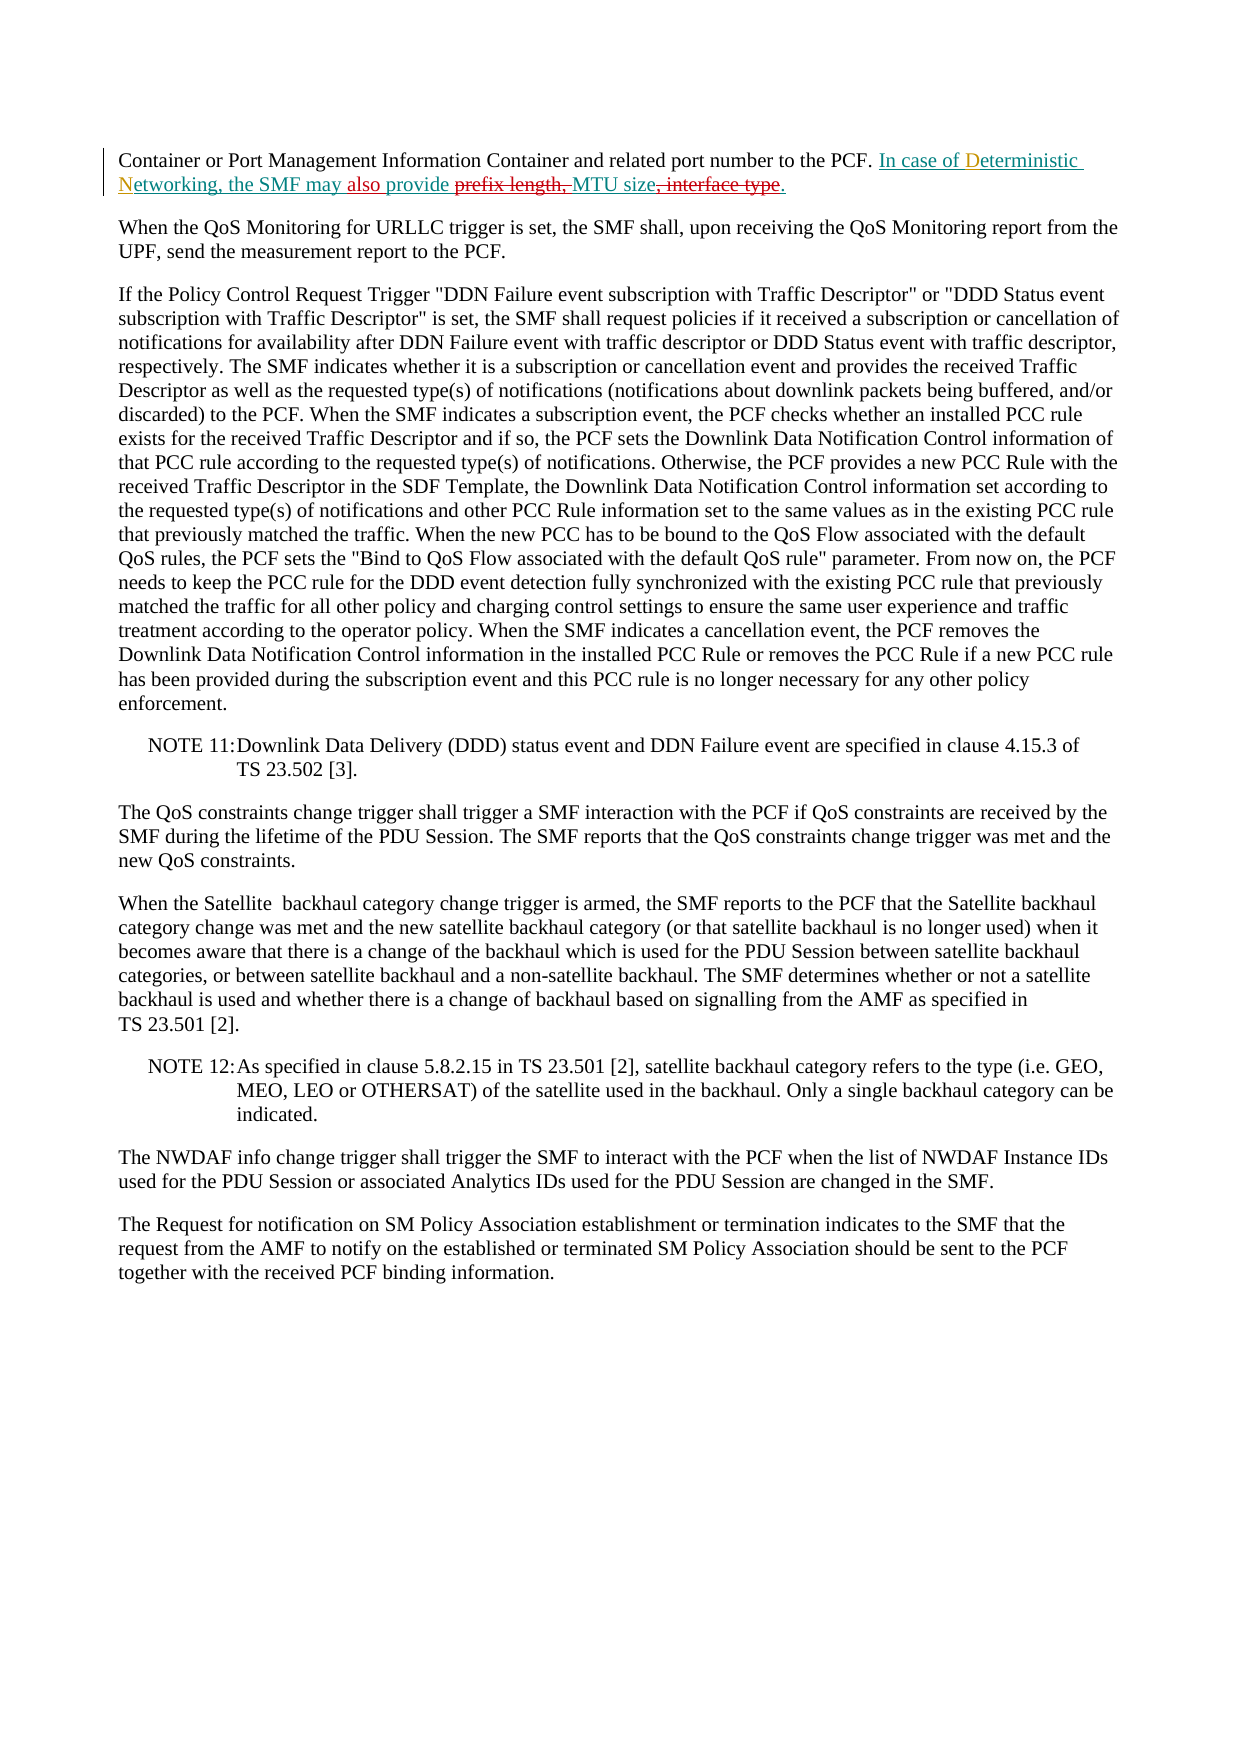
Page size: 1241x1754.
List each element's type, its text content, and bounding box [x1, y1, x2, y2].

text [118, 148, 1122, 196]
text NOTE 11: Downlink Data Delivery (DDD) status event and DDN Failure event are specified in clause 4.15.3 of TS 23.502 [3]. [148, 733, 1122, 781]
text If the Policy Control Request Trigger "DDN Failure event subscription with Traffic Descriptor" or "DDD Status event subscription with Traffic Descriptor" is set, the SMF shall request policies if it received a subscription or cancellation of notifications for availability after DDN Failure event with traffic descriptor or DDD Status event with traffic descriptor, respectively. The SMF indicates whether it is a subscription or cancellation event and provides the received Traffic Descriptor as well as the requested type(s) of notifications (notifications about downlink packets being buffered, and/or discarded) to the PCF. When the SMF indicates a subscription event, the PCF checks whether an installed PCC rule exists for the received Traffic Descriptor and if so, the PCF sets the Downlink Data Notification Control information of that PCC rule according to the requested type(s) of notifications. Otherwise, the PCF provides a new PCC Rule with the received Traffic Descriptor in the SDF Template, the Downlink Data Notification Control information set according to the requested type(s) of notifications and other PCC Rule information set to the same values as in the existing PCC rule that previously matched the traffic. When the new PCC has to be bound to the QoS Flow associated with the default QoS rules, the PCF sets the "Bind to QoS Flow associated with the default QoS rule" parameter. From now on, the PCF needs to keep the PCC rule for the DDD event detection fully synchronized with the existing PCC rule that previously matched the traffic for all other policy and charging control settings to ensure the same user experience and traffic treatment according to the operator policy. When the SMF indicates a cancellation event, the PCF removes the Downlink Data Notification Control information in the installed PCC Rule or removes the PCC Rule if a new PCC rule has been provided during the subscription event and this PCC rule is no longer necessary for any other policy enforcement. [118, 281, 1122, 714]
text NOTE 12: As specified in clause 5.8.2.15 in TS 23.501 [2], satellite backhaul category refers to the type (i.e. GEO, MEO, LEO or OTHERSAT) of the satellite used in the backhaul. Only a single backhaul category can be indicated. [148, 1054, 1122, 1126]
text The NWDAF info change trigger shall trigger the SMF to interact with the PCF when the list of NWDAF Instance IDs used for the PDU Session or associated Analytics IDs used for the PDU Session are changed in the SMF. [118, 1145, 1122, 1193]
text When the QoS Monitoring for URLLC trigger is set, the SMF shall, upon receiving the QoS Monitoring report from the UPF, send the measurement report to the PCF. [118, 214, 1122, 263]
text The QoS constraints change trigger shall trigger a SMF interaction with the PCF if QoS constraints are received by the SMF during the lifetime of the PDU Session. The SMF reports that the QoS constraints change trigger was met and the new QoS constraints. [118, 800, 1122, 872]
text When the Satellite backhaul category change trigger is armed, the SMF reports to the PCF that the Satellite backhaul category change was met and the new satellite backhaul category (or that satellite backhaul is no longer used) when it becomes aware that there is a change of the backhaul which is used for the PDU Session between satellite backhaul categories, or between satellite backhaul and a non-satellite backhaul. The SMF determines whether or not a satellite backhaul is used and whether there is a change of backhaul based on signalling from the AMF as specified in TS 23.501 [2]. [118, 891, 1122, 1036]
text The Request for notification on SM Policy Association establishment or termination indicates to the SMF that the request from the AMF to notify on the established or terminated SM Policy Association should be sent to the PCF together with the received PCF binding information. [118, 1212, 1122, 1284]
